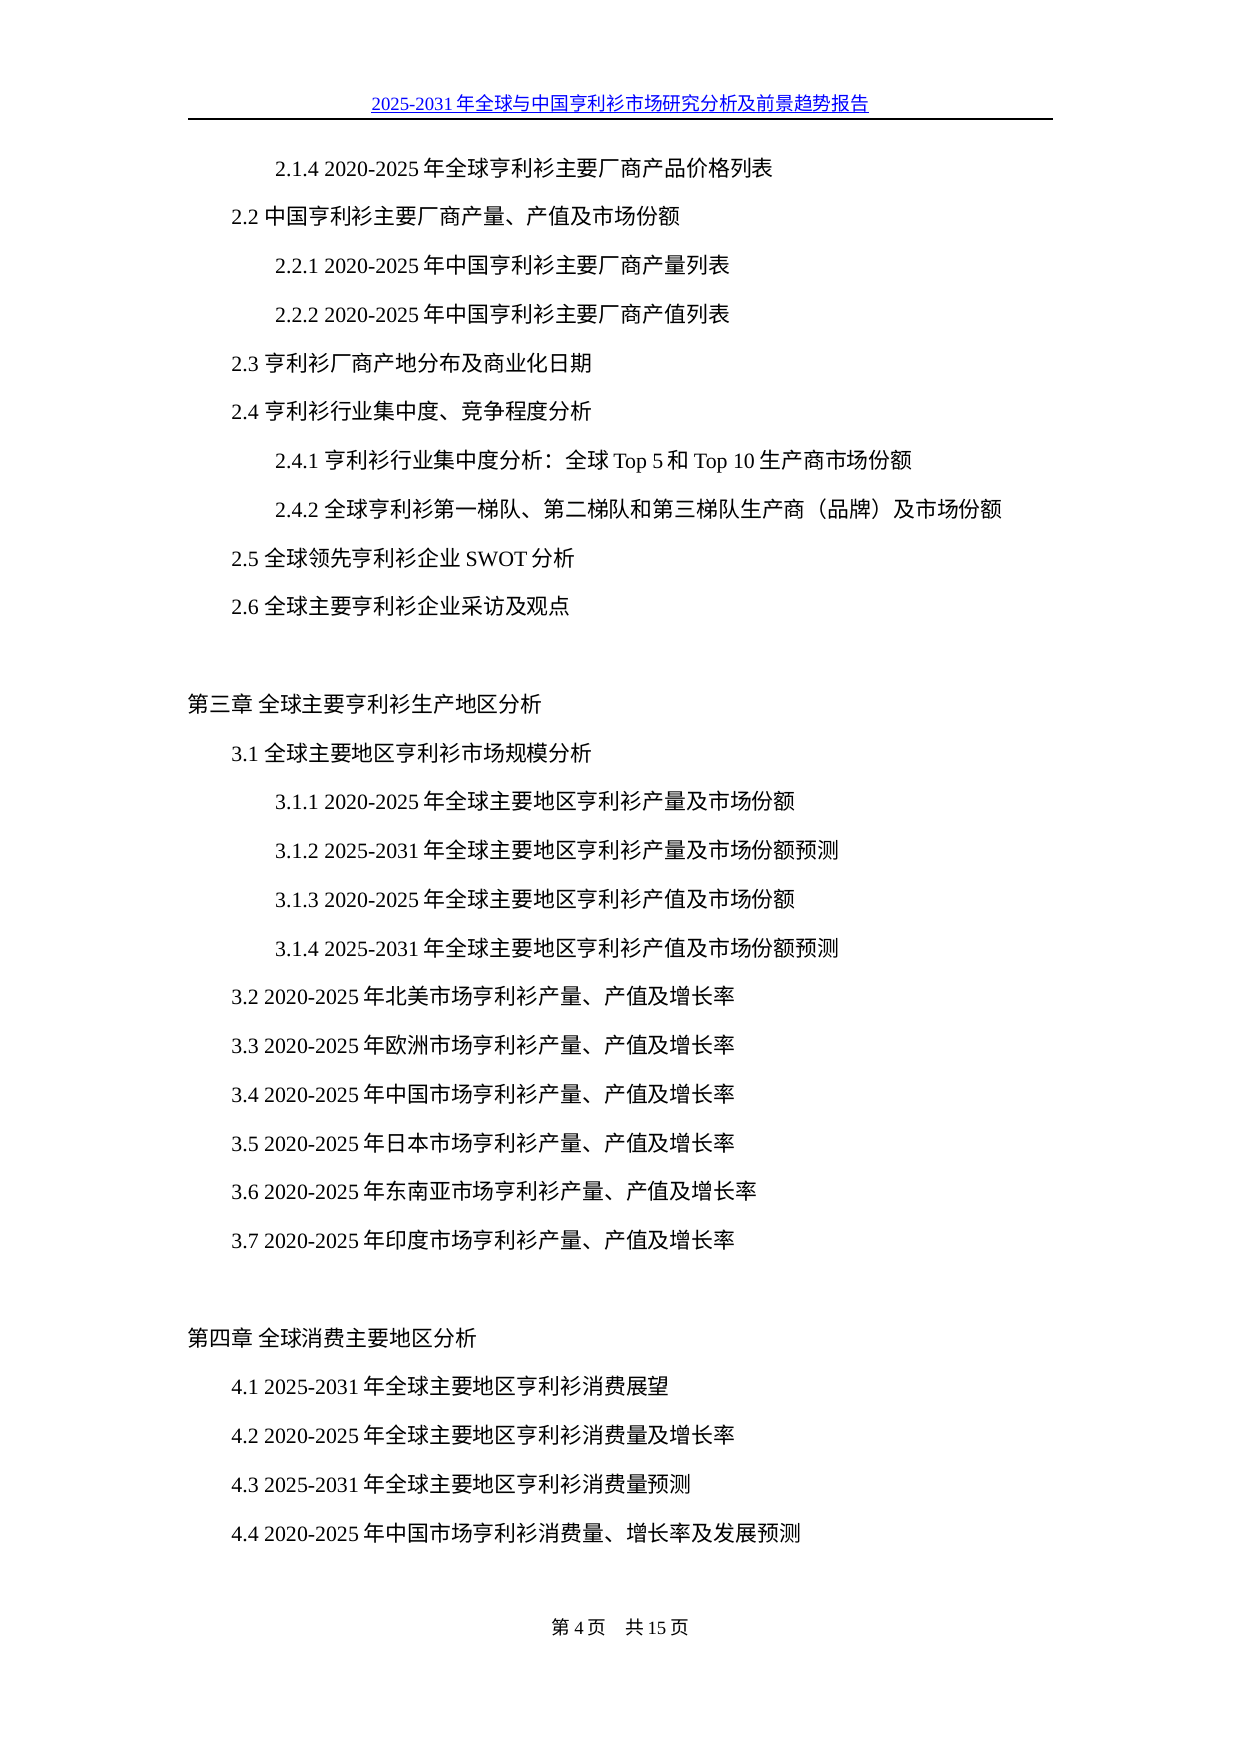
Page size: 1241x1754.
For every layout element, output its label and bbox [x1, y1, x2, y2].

text [187, 150, 1053, 1548]
